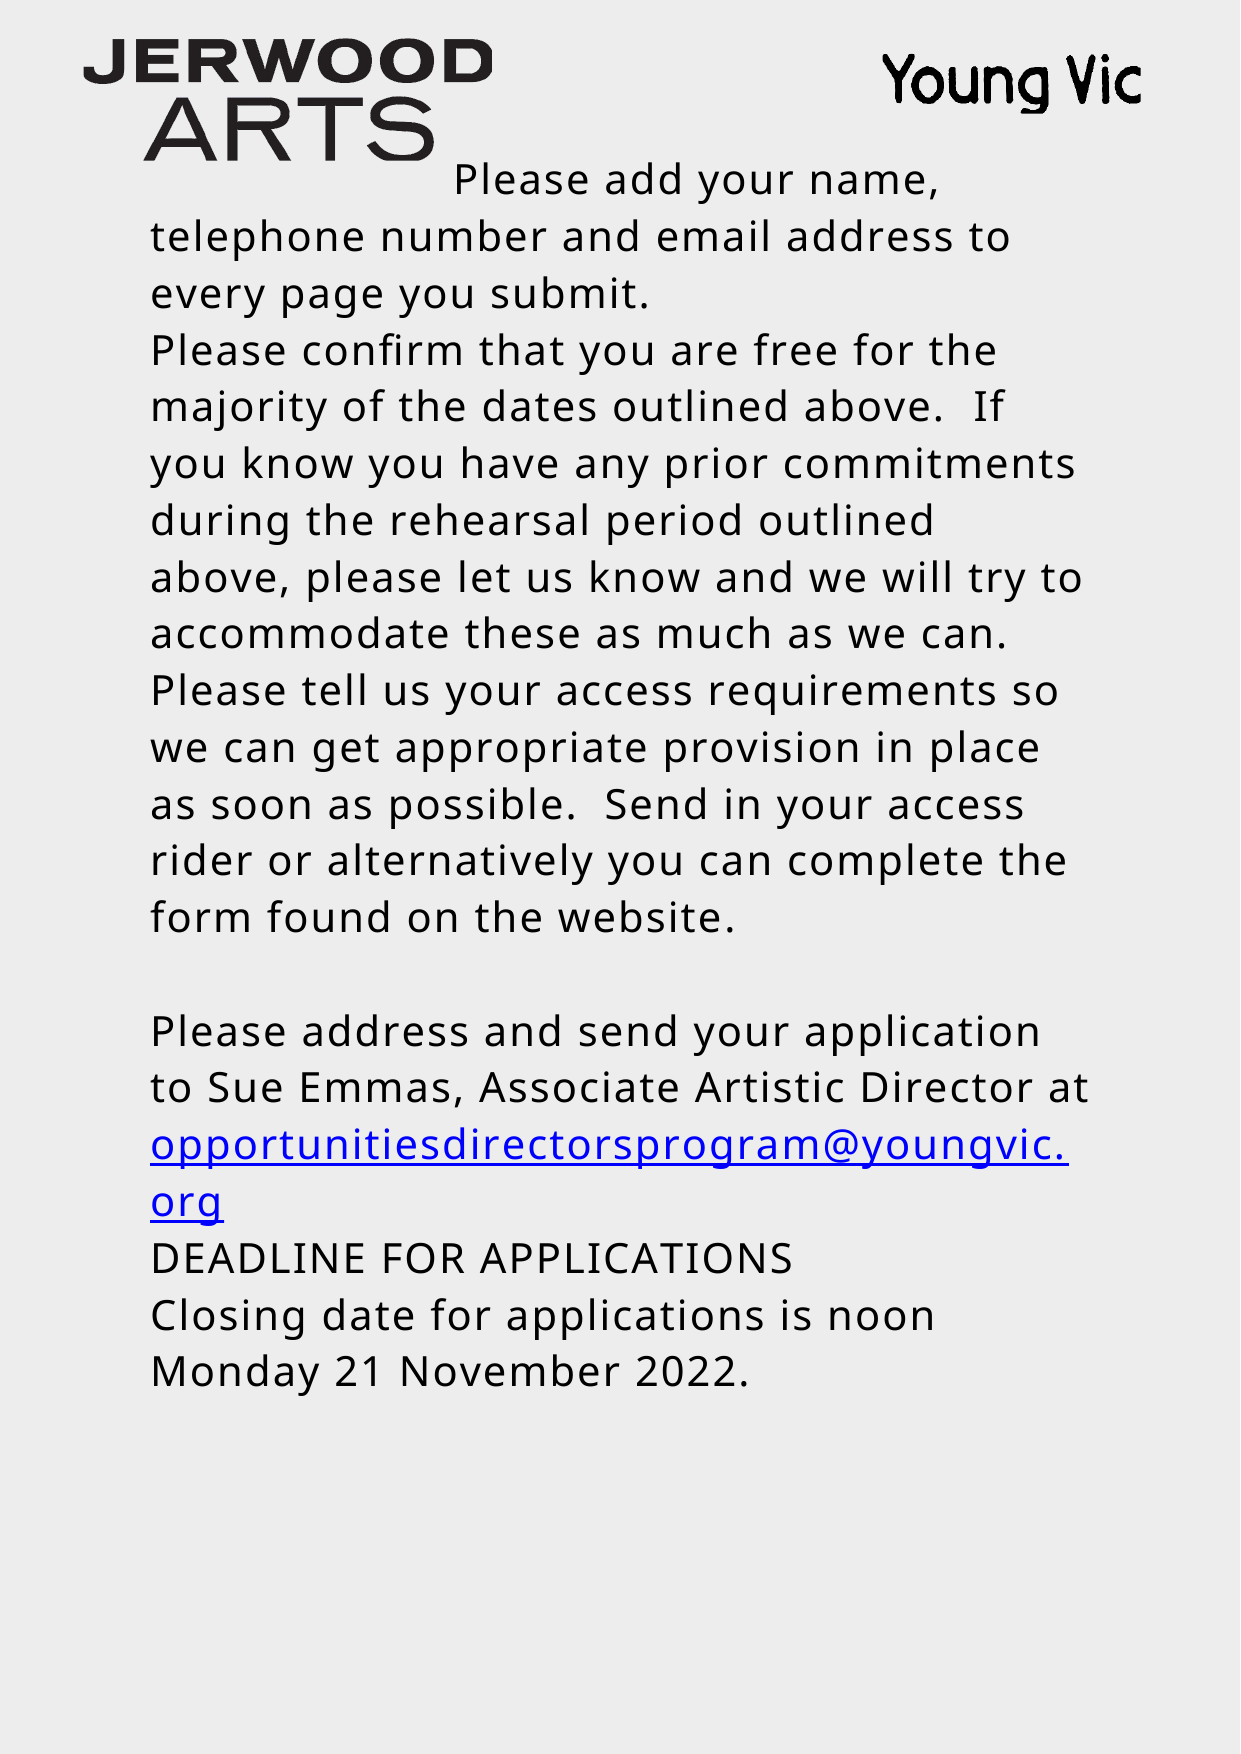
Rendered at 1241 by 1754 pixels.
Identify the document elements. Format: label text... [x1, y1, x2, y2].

text DEADLINE FOR APPLICATIONS [150, 1229, 1090, 1285]
text Please address and send your application to Sue Emmas, Associate Artistic Director at opportunitiesdirectorsprogram@youngvic.org [150, 1002, 1090, 1229]
text Please add your name, telephone number and email address to every page you submit. [150, 150, 1090, 320]
picture [881, 53, 1141, 114]
text Please confirm that you are free for the majority of the dates outlined above. If you know you have any prior commitments during the rehearsal period outlined above, please let us know and we will try to accommodate these as much as we can. [150, 320, 1090, 661]
text Closing date for applications is noon Monday 21 November 2022. [150, 1285, 1090, 1399]
picture [82, 38, 492, 161]
text Please tell us your access requirements so we can get appropriate provision in place as soon as possible. Send in your access rider or alternatively you can complete the form found on the website. [150, 661, 1090, 945]
